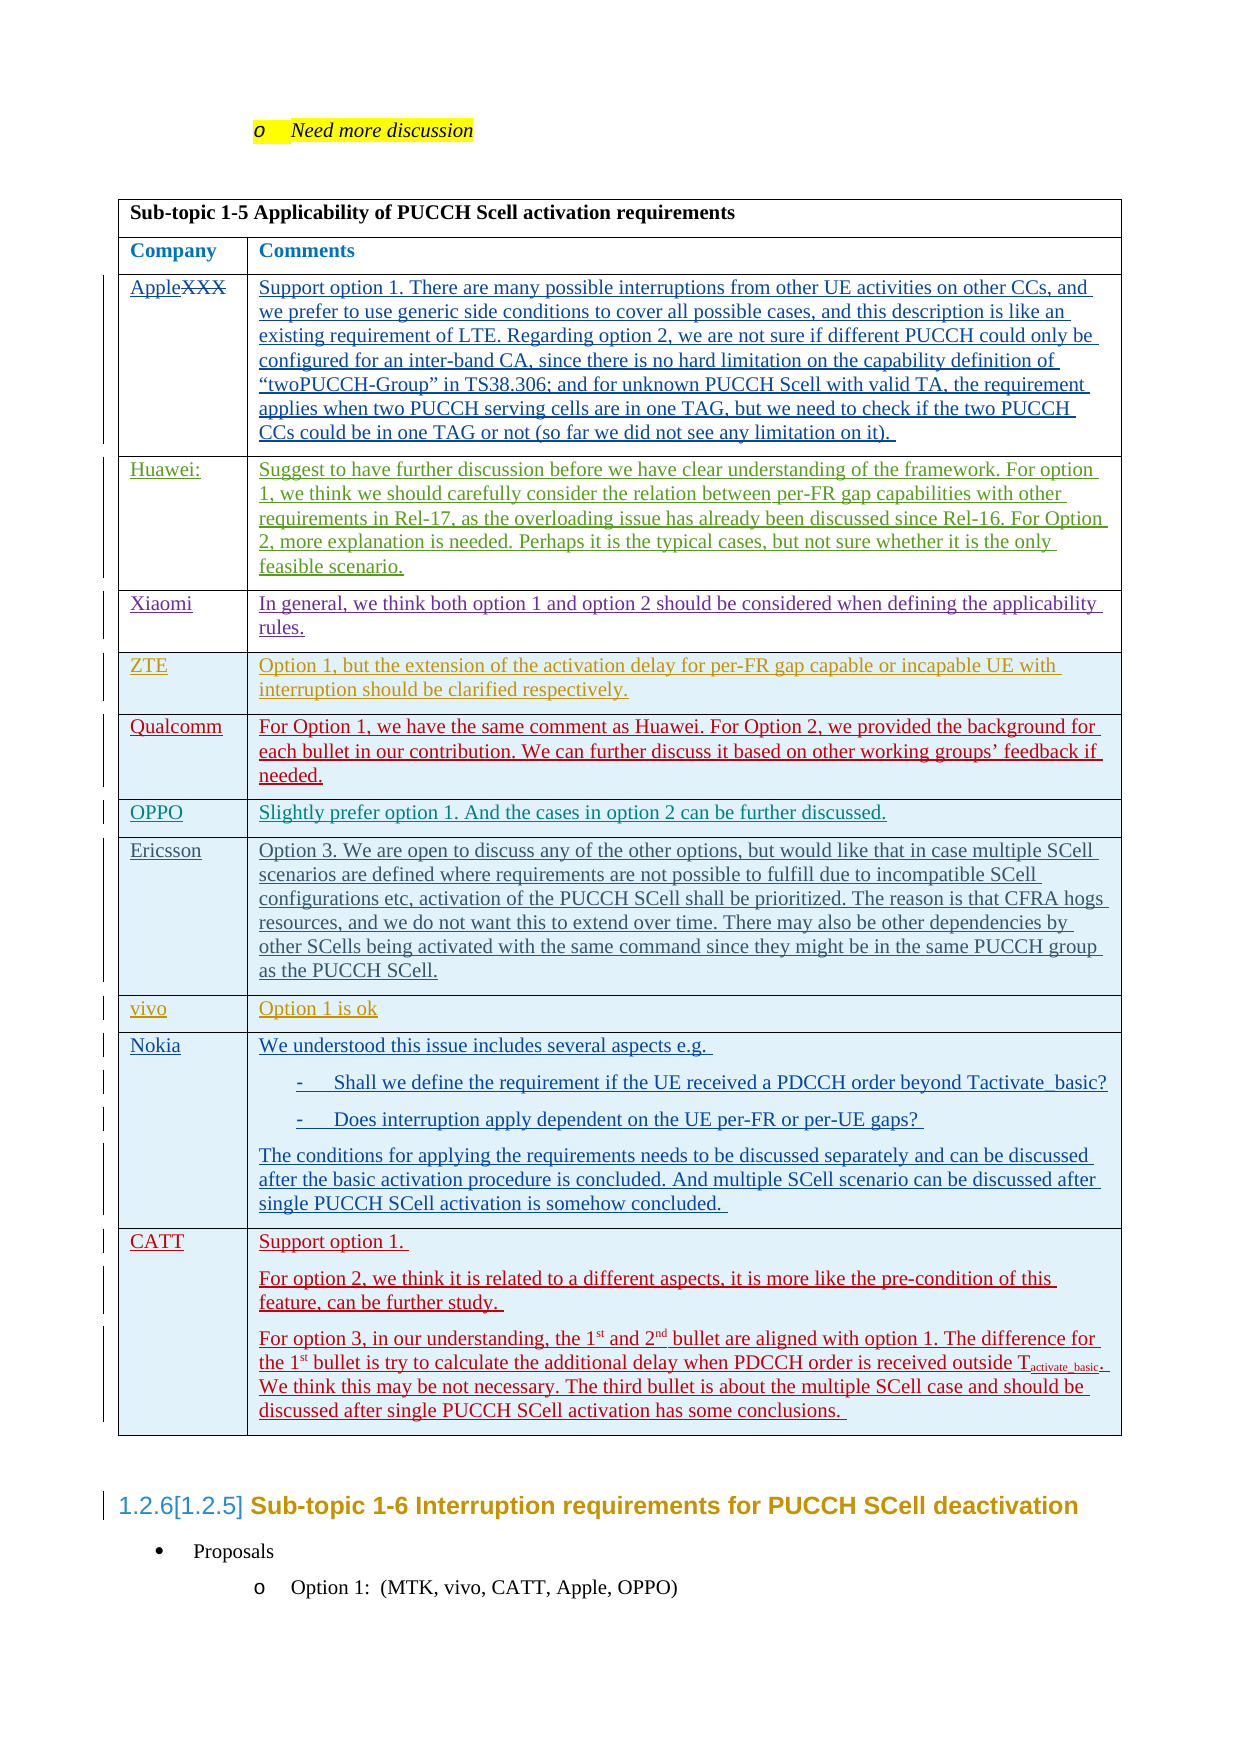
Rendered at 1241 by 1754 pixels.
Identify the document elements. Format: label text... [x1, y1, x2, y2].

table_cell Comments [248, 238, 1121, 274]
subtitle Sub-topic 1-6 Interruption requirements for PUCCH SCell deactivation [118, 1491, 1122, 1520]
table_cell [248, 457, 1121, 590]
table_cell [119, 275, 247, 456]
table_cell [248, 275, 1121, 456]
table_header Sub-topic 1-5 Applicability of PUCCH Scell activation requirements [119, 200, 1121, 237]
list Need more discussion [291, 118, 1122, 144]
table_cell [119, 457, 247, 590]
list Option 1: (MTK, vivo, CATT, Apple, OPPO) [253, 1575, 1122, 1601]
table_cell [119, 591, 247, 652]
list Proposals [156, 1539, 1122, 1563]
table_cell Company [119, 238, 247, 274]
table_cell [248, 591, 1121, 652]
